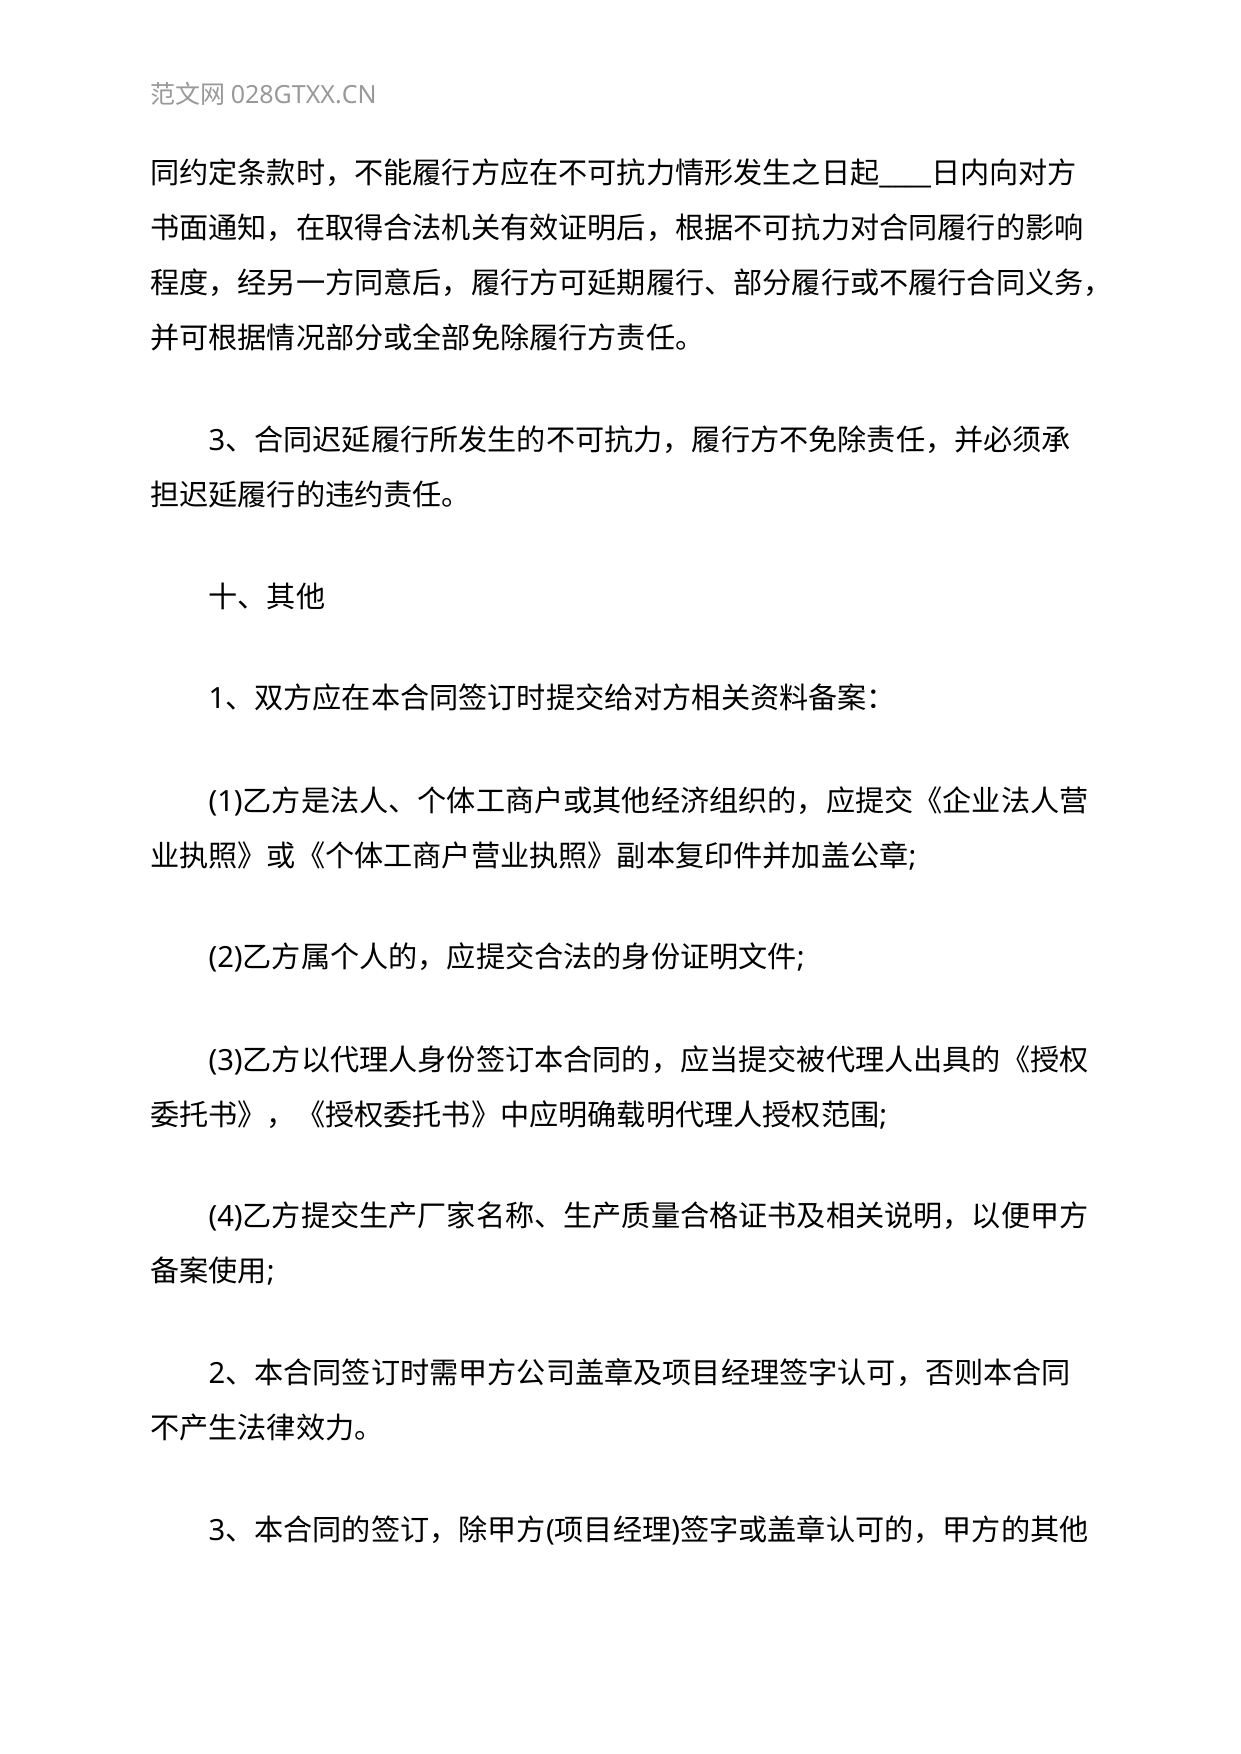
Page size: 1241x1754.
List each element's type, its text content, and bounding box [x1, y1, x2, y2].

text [150, 150, 1090, 357]
text 十、其他 [150, 573, 1090, 616]
text (3)乙方以代理人身份签订本合同的，应当提交被代理人出具的《授权委托书》，《授权委托书》中应明确载明代理人授权范围; [150, 1036, 1090, 1133]
text (1)乙方是法人、个体工商户或其他经济组织的，应提交《企业法人营业执照》或《个体工商户营业执照》副本复印件并加盖公章; [150, 777, 1090, 874]
text 3、合同迟延履行所发生的不可抗力，履行方不免除责任，并必须承担迟延履行的违约责任。 [150, 417, 1090, 514]
text 2、本合同签订时需甲方公司盖章及项目经理签字认可，否则本合同不产生法律效力。 [150, 1350, 1090, 1447]
text (2)乙方属个人的，应提交合法的身份证明文件; [150, 934, 1090, 976]
text (4)乙方提交生产厂家名称、生产质量合格证书及相关说明，以便甲方备案使用; [150, 1193, 1090, 1290]
text 1、双方应在本合同签订时提交给对方相关资料备案： [150, 675, 1090, 717]
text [150, 1507, 1090, 1549]
